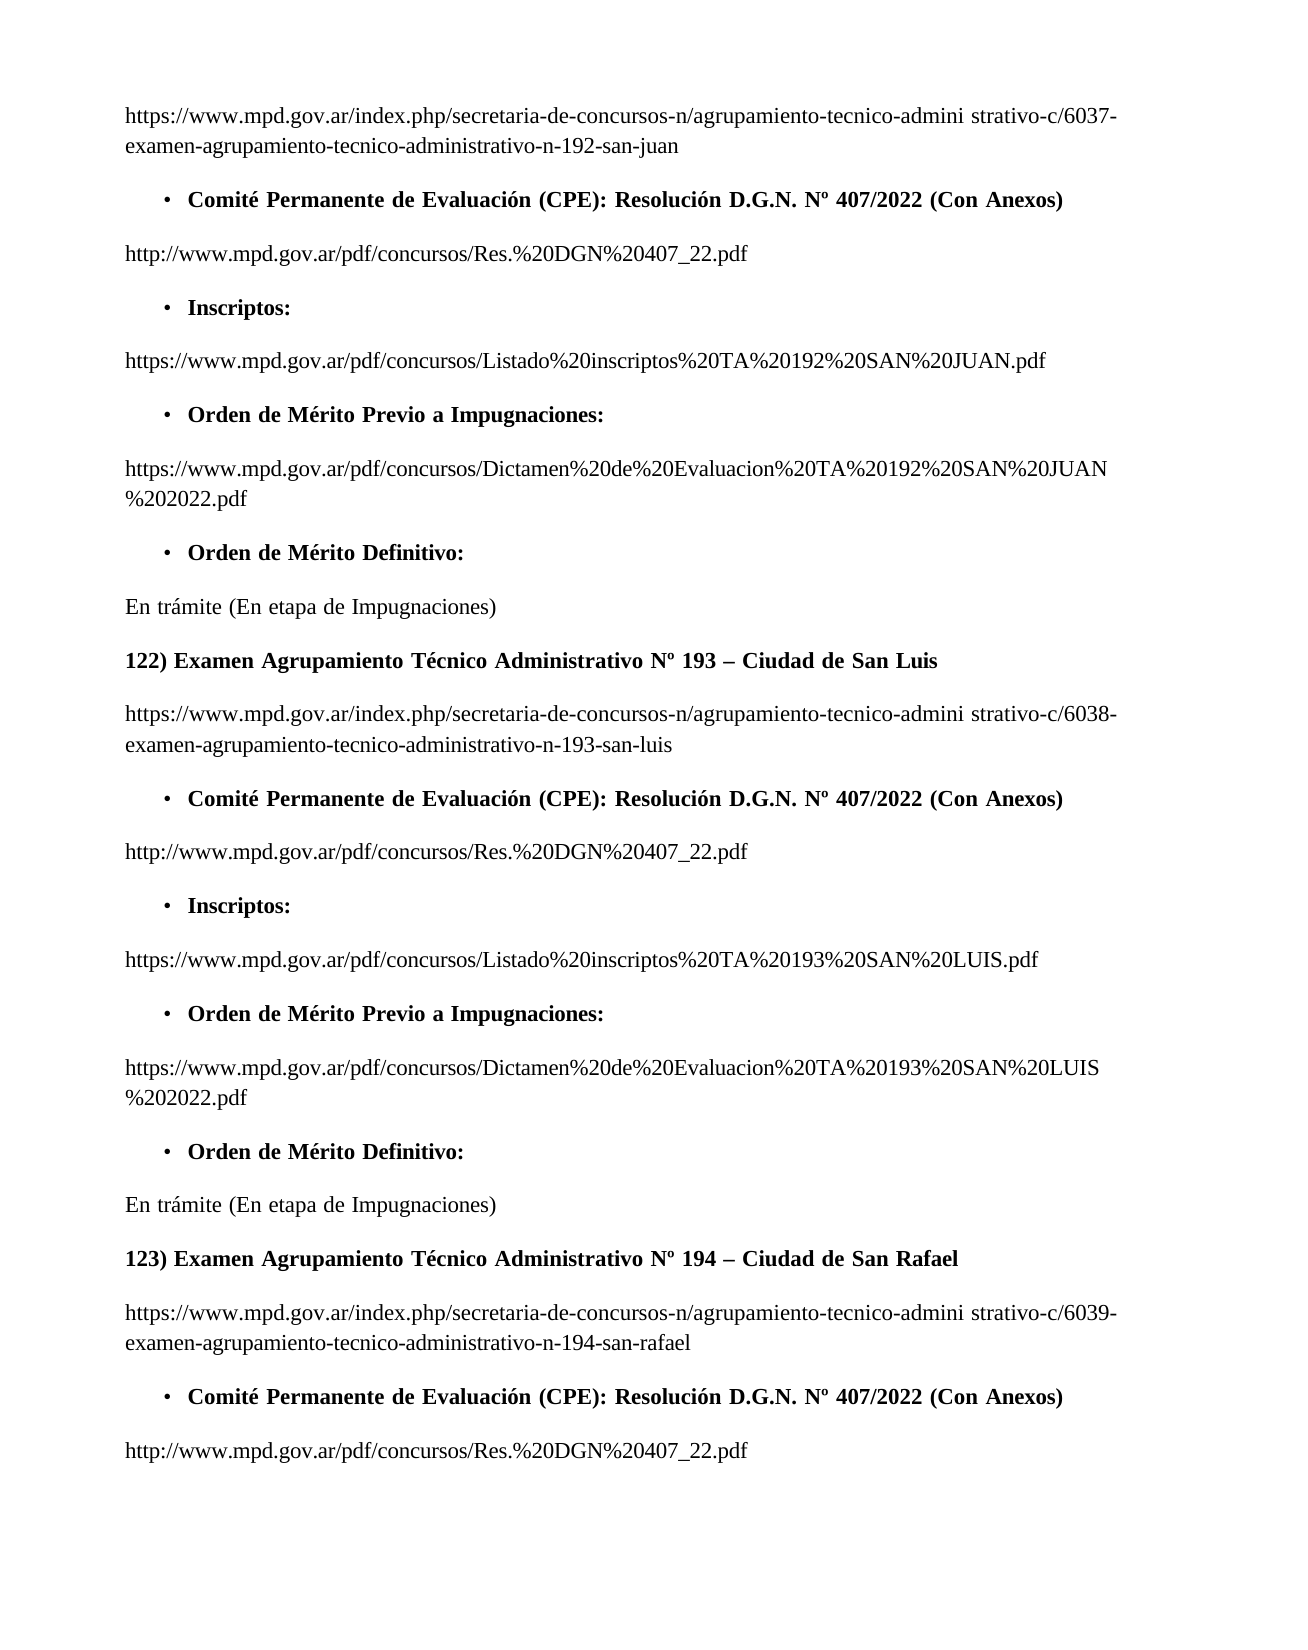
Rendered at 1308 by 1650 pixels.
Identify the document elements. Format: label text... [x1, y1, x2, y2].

list Orden de Mérito Definitivo: [163, 539, 1241, 565]
text https://www.mpd.gov.ar/index.php/secretaria-de-concursos-n/agrupamiento-tecnico-admini strativo-c/6039- examen-agrupamiento-tecnico-administrativo-n-194-san-rafael [125, 1299, 1141, 1356]
list Orden de Mérito Previo a Impugnaciones: [163, 1000, 1241, 1026]
list Examen Agrupamiento Técnico Administrativo Nº 194 – Ciudad de San Rafael [125, 1245, 1241, 1272]
text https://www.mpd.gov.ar/index.php/secretaria-de-concursos-n/agrupamiento-tecnico-admini strativo-c/6038- examen-agrupamiento-tecnico-administrativo-n-193-san-luis [125, 701, 1141, 757]
text En trámite (En etapa de Impugnaciones) [125, 593, 1241, 619]
list Inscriptos: [163, 892, 1241, 918]
list Comité Permanente de Evaluación (CPE): Resolución D.G.N. Nº 407/2022 (Con Anexos) [163, 1383, 1241, 1409]
list Comité Permanente de Evaluación (CPE): Resolución D.G.N. Nº 407/2022 (Con Anexos) [163, 186, 1241, 212]
list Orden de Mérito Definitivo: [163, 1138, 1241, 1164]
text http://www.mpd.gov.ar/pdf/concursos/Res.%20DGN%20407_22.pdf [125, 240, 1241, 266]
text https://www.mpd.gov.ar/pdf/concursos/Dictamen%20de%20Evaluacion%20TA%20193%20SAN%20LUIS%202022.pdf [125, 1054, 1198, 1110]
list Orden de Mérito Previo a Impugnaciones: [163, 401, 1241, 428]
text https://www.mpd.gov.ar/pdf/concursos/Listado%20inscriptos%20TA%20192%20SAN%20JUAN.pdf [125, 347, 1241, 374]
list Inscriptos: [163, 293, 1241, 320]
text http://www.mpd.gov.ar/pdf/concursos/Res.%20DGN%20407_22.pdf [125, 1437, 1241, 1463]
text https://www.mpd.gov.ar/pdf/concursos/Listado%20inscriptos%20TA%20193%20SAN%20LUIS.pdf [125, 946, 1241, 972]
list Examen Agrupamiento Técnico Administrativo Nº 193 – Ciudad de San Luis [125, 647, 1241, 673]
text https://www.mpd.gov.ar/pdf/concursos/Dictamen%20de%20Evaluacion%20TA%20192%20SAN%20JUAN%202022.pdf [125, 455, 1198, 512]
text http://www.mpd.gov.ar/pdf/concursos/Res.%20DGN%20407_22.pdf [125, 838, 1241, 865]
list Comité Permanente de Evaluación (CPE): Resolución D.G.N. Nº 407/2022 (Con Anexos) [163, 784, 1241, 811]
text https://www.mpd.gov.ar/index.php/secretaria-de-concursos-n/agrupamiento-tecnico-admini strativo-c/6037- examen-agrupamiento-tecnico-administrativo-n-192-san-juan [125, 102, 1141, 158]
text En trámite (En etapa de Impugnaciones) [125, 1191, 1241, 1218]
